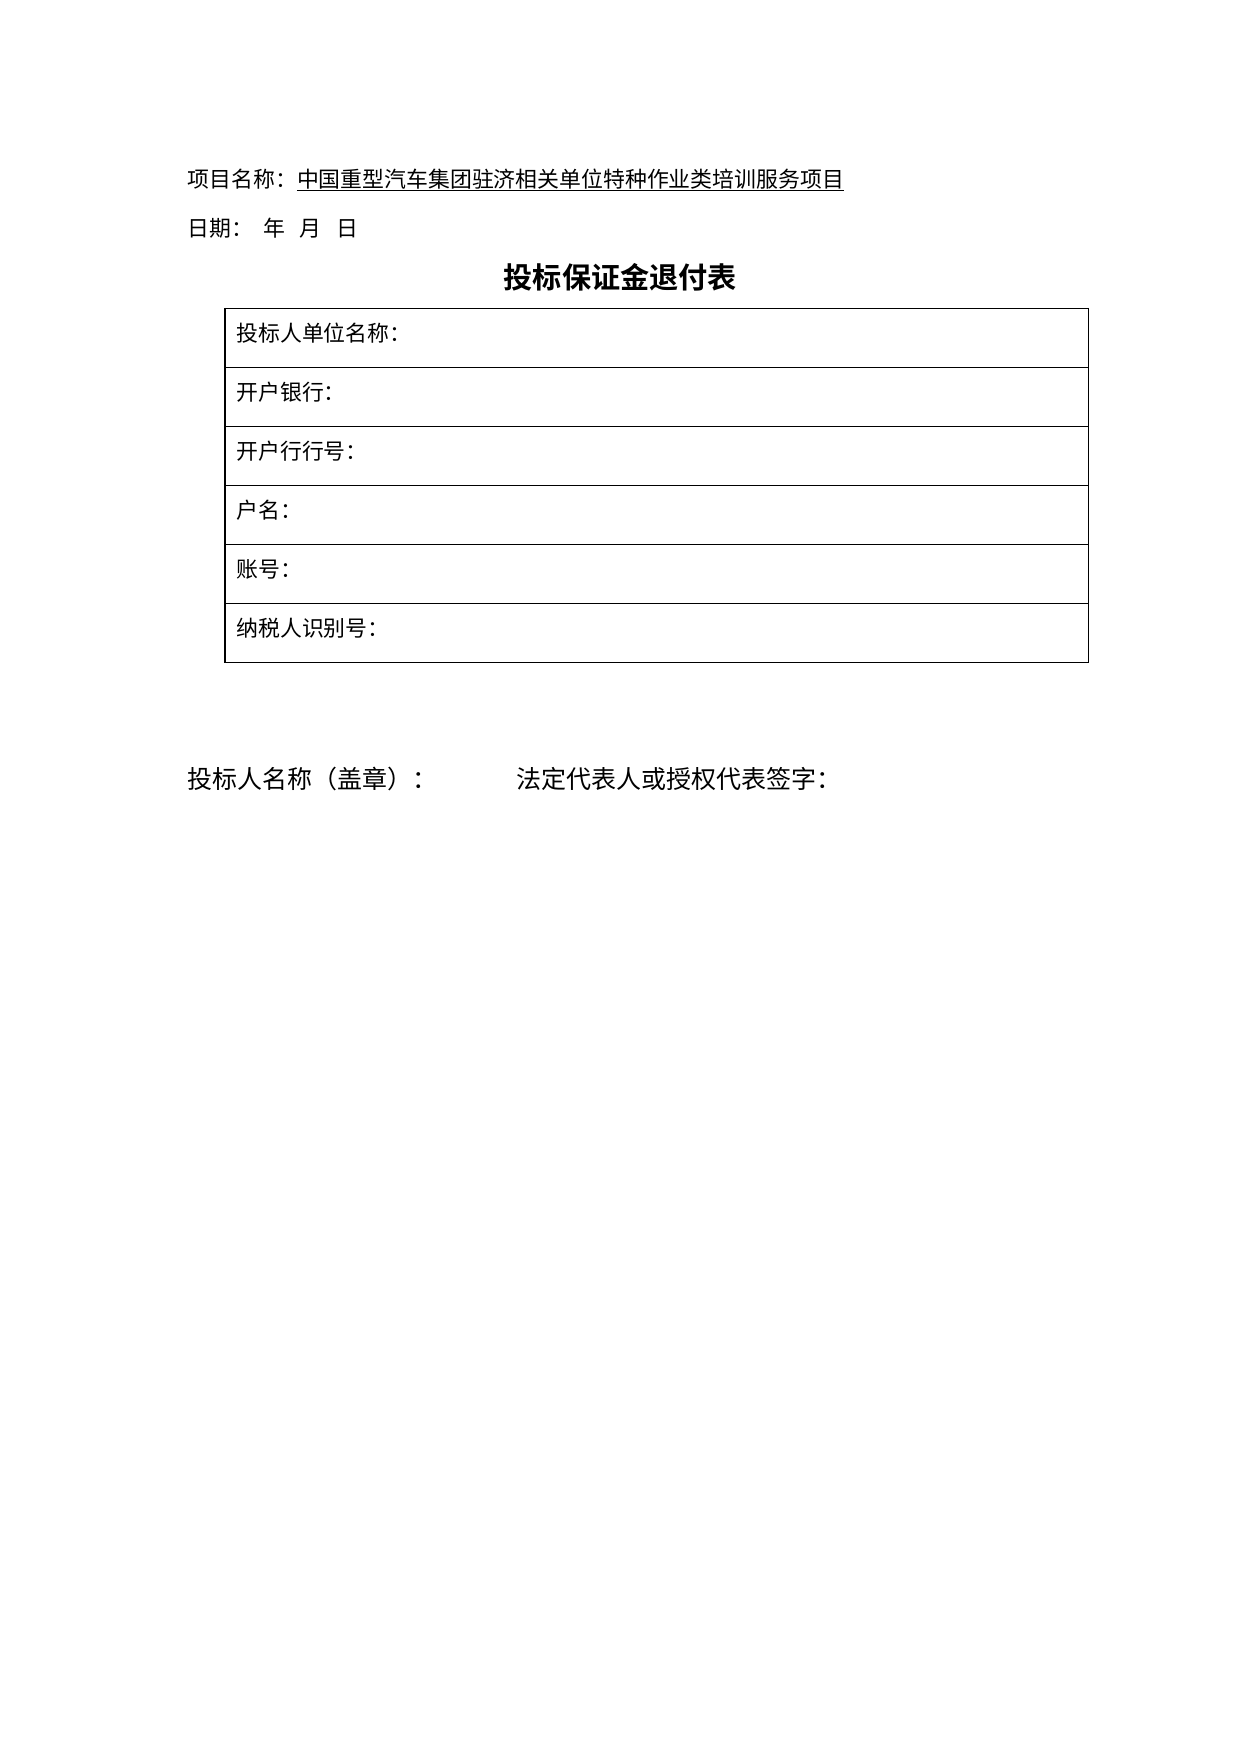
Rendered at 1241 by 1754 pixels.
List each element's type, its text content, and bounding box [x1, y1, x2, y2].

text 投标人名称（盖章）： 法定代表人或授权代表签字： [187, 745, 1053, 810]
table_cell 开户银行： [226, 368, 1088, 426]
table_cell 账号： [226, 545, 1088, 603]
table_cell 纳税人识别号： [226, 604, 1088, 662]
table_cell 户名： [226, 486, 1088, 544]
text 投标保证金退付表 [187, 243, 1053, 308]
text 项目名称：中国重型汽车集团驻济相关单位特种作业类培训服务项目 [187, 162, 1053, 194]
table_cell 开户行行号： [226, 427, 1088, 485]
table_header 投标人单位名称： [226, 309, 1088, 367]
text 日期： 年 月 日 [187, 210, 1053, 243]
